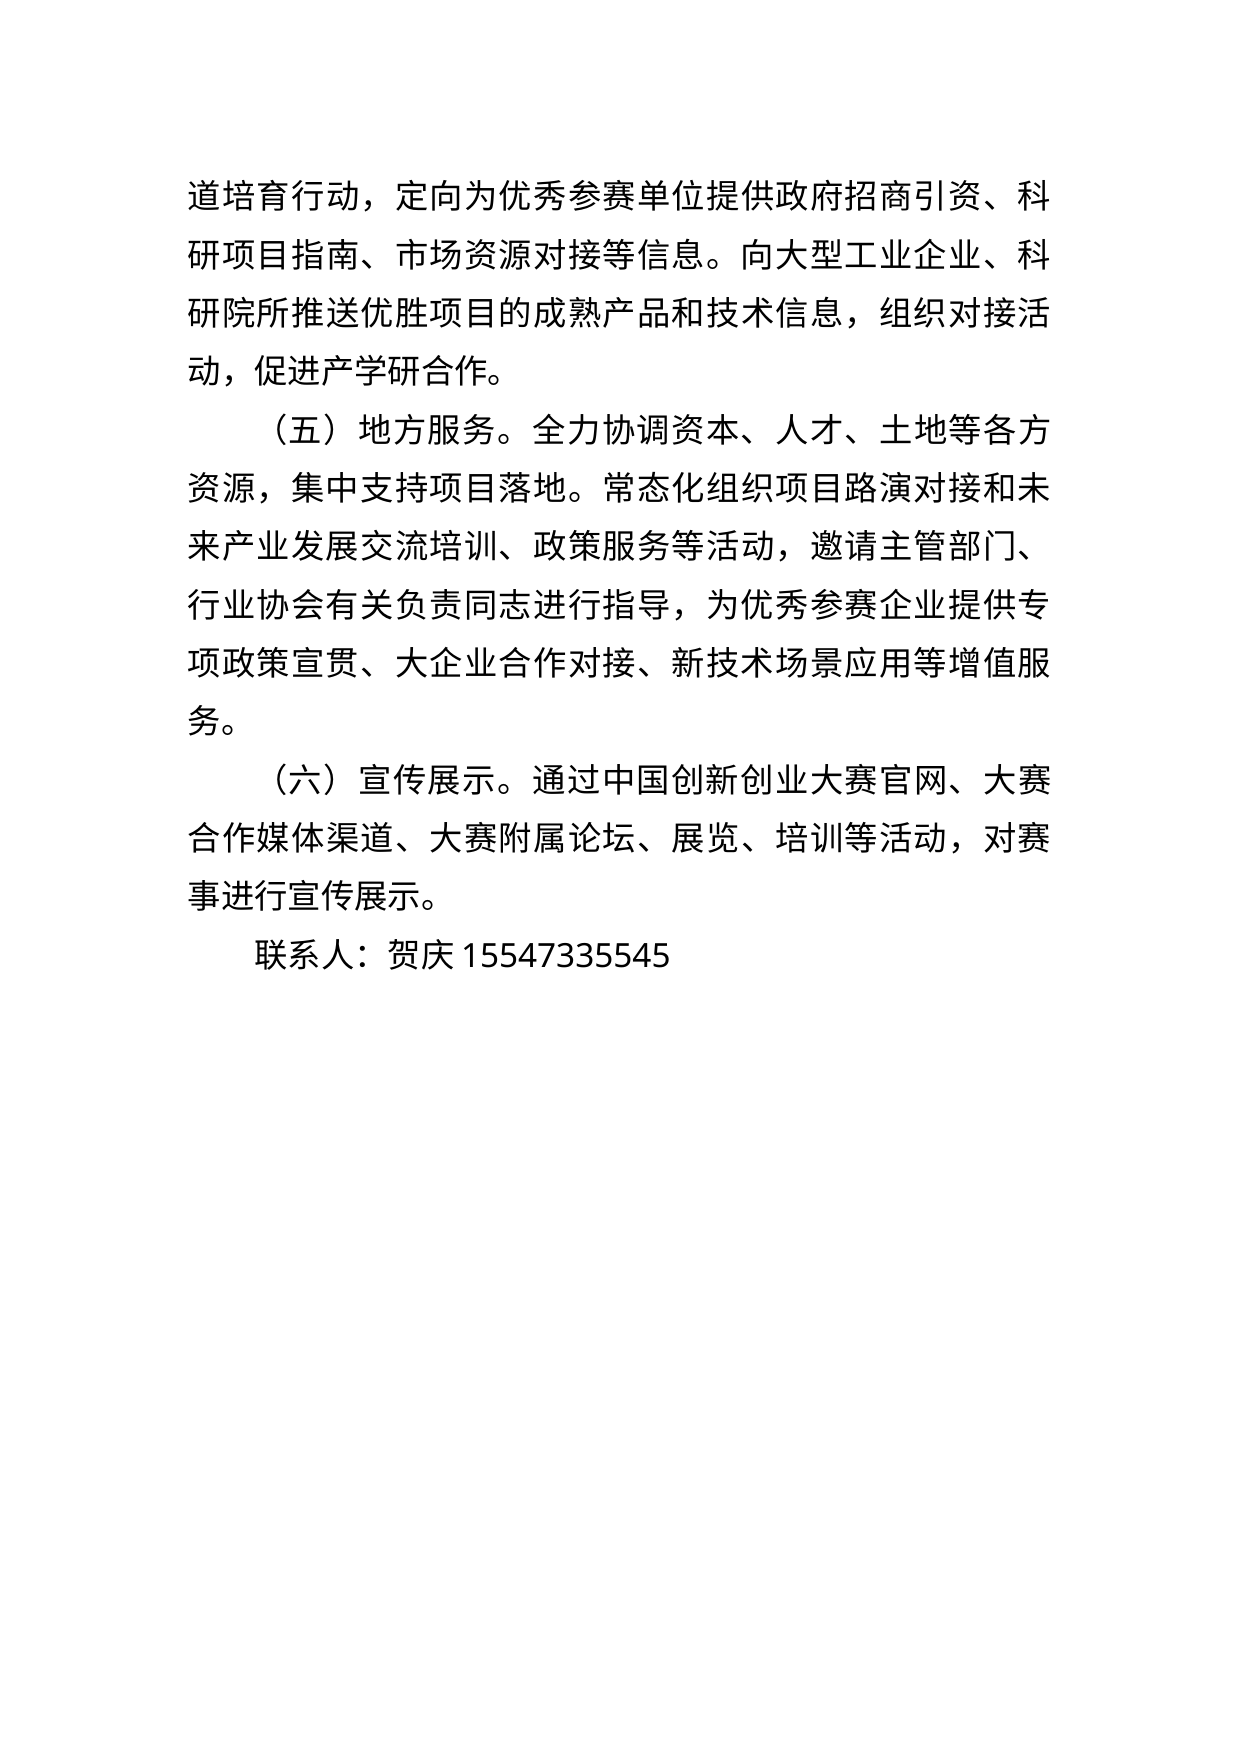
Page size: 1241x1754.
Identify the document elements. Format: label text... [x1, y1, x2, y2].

list （五）地方服务。全力协调资本、人才、土地等各方资源，集中支持项目落地。常态化组织项目路演对接和未来产业发展交流培训、政策服务等活动，邀请主管部门、行业协会有关负责同志进行指导，为优秀参赛企业提供专项政策宣贯、大企业合作对接、新技术场景应用等增值服务。 [187, 395, 1053, 745]
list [187, 162, 1053, 395]
list （六）宣传展示。通过中国创新创业大赛官网、大赛合作媒体渠道、大赛附属论坛、展览、培训等活动，对赛事进行宣传展示。 [187, 745, 1053, 920]
text 联系人：贺庆15547335545 [187, 920, 1053, 985]
